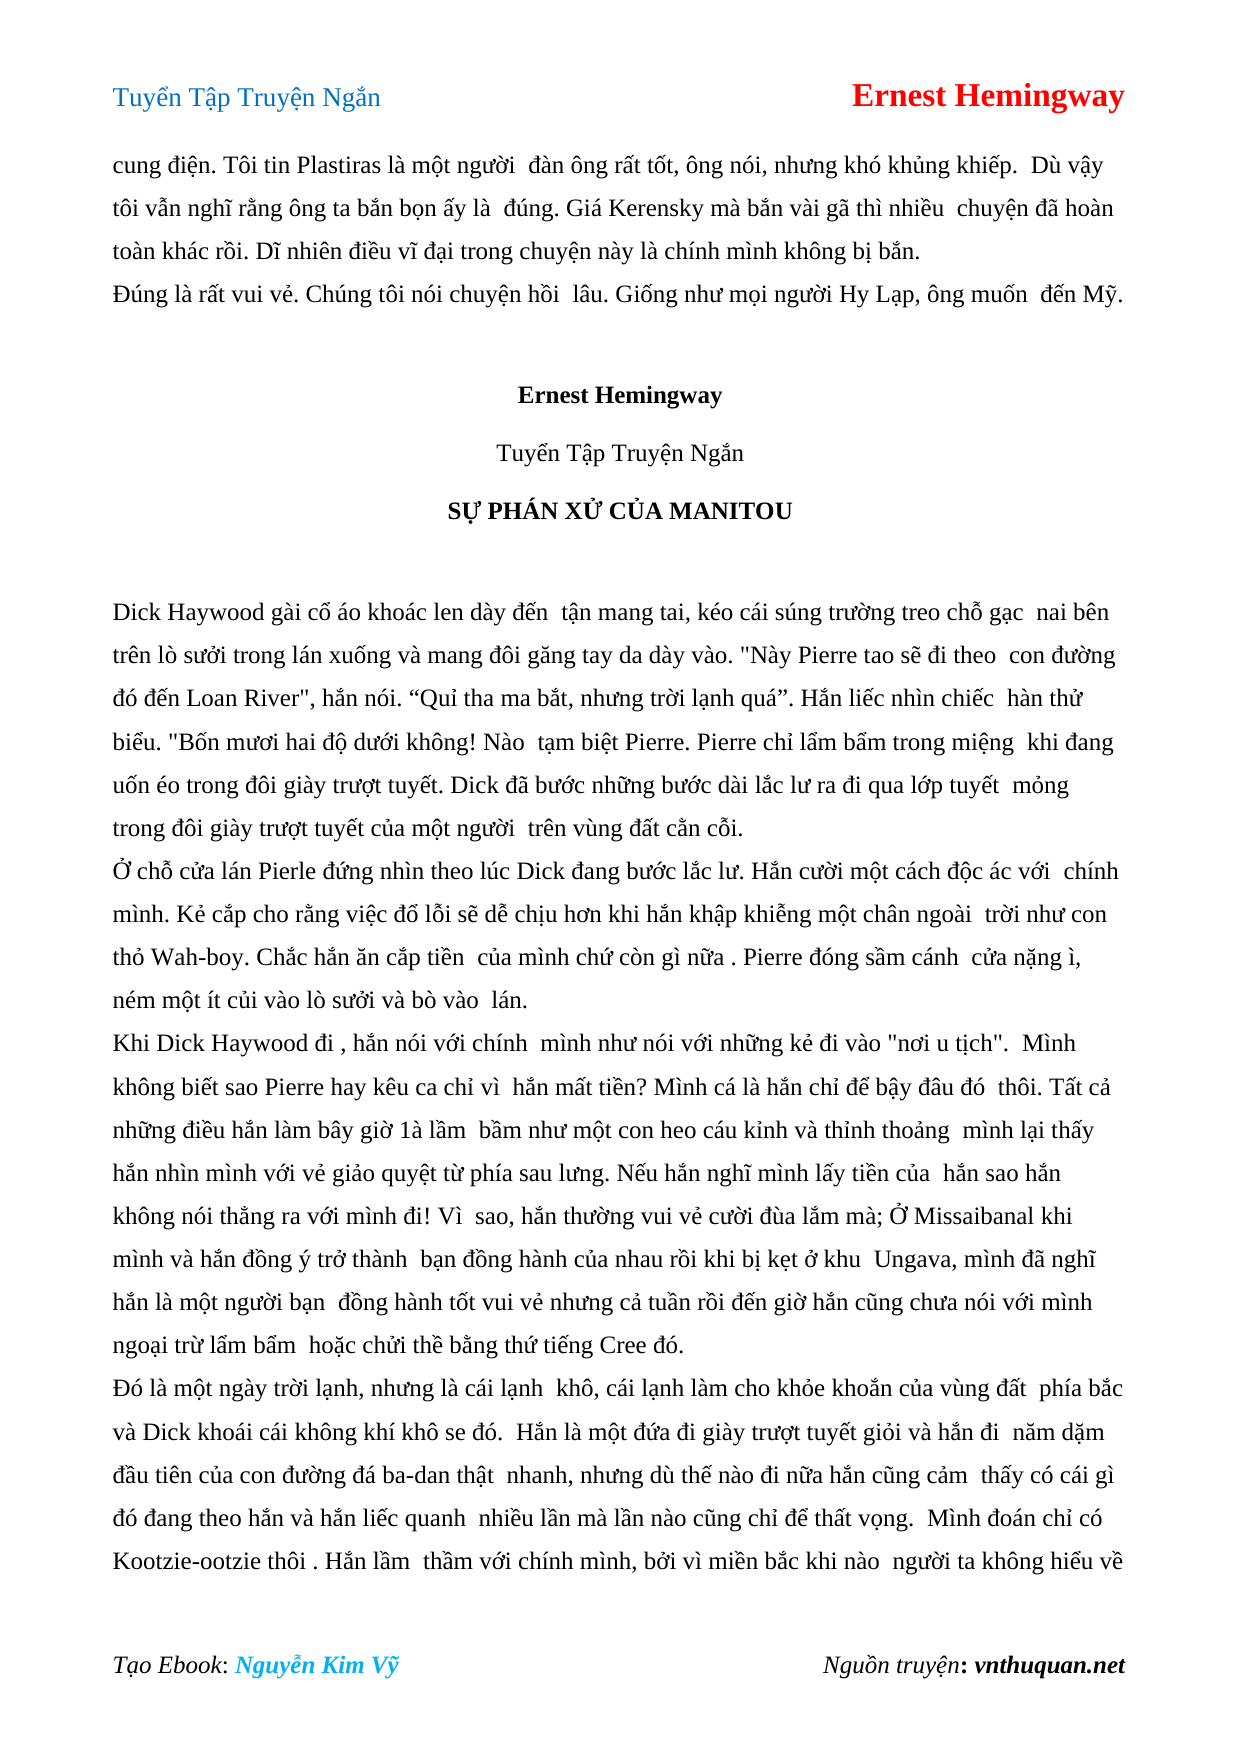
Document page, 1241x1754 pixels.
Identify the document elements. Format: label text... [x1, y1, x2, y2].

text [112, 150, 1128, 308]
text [112, 554, 1128, 1575]
text Ernest Hemingway [112, 380, 1128, 409]
text SỰ PHÁN XỬ CỦA MANITOU [112, 496, 1128, 525]
text Tuyển Tập Truyện Ngắn [112, 438, 1128, 467]
